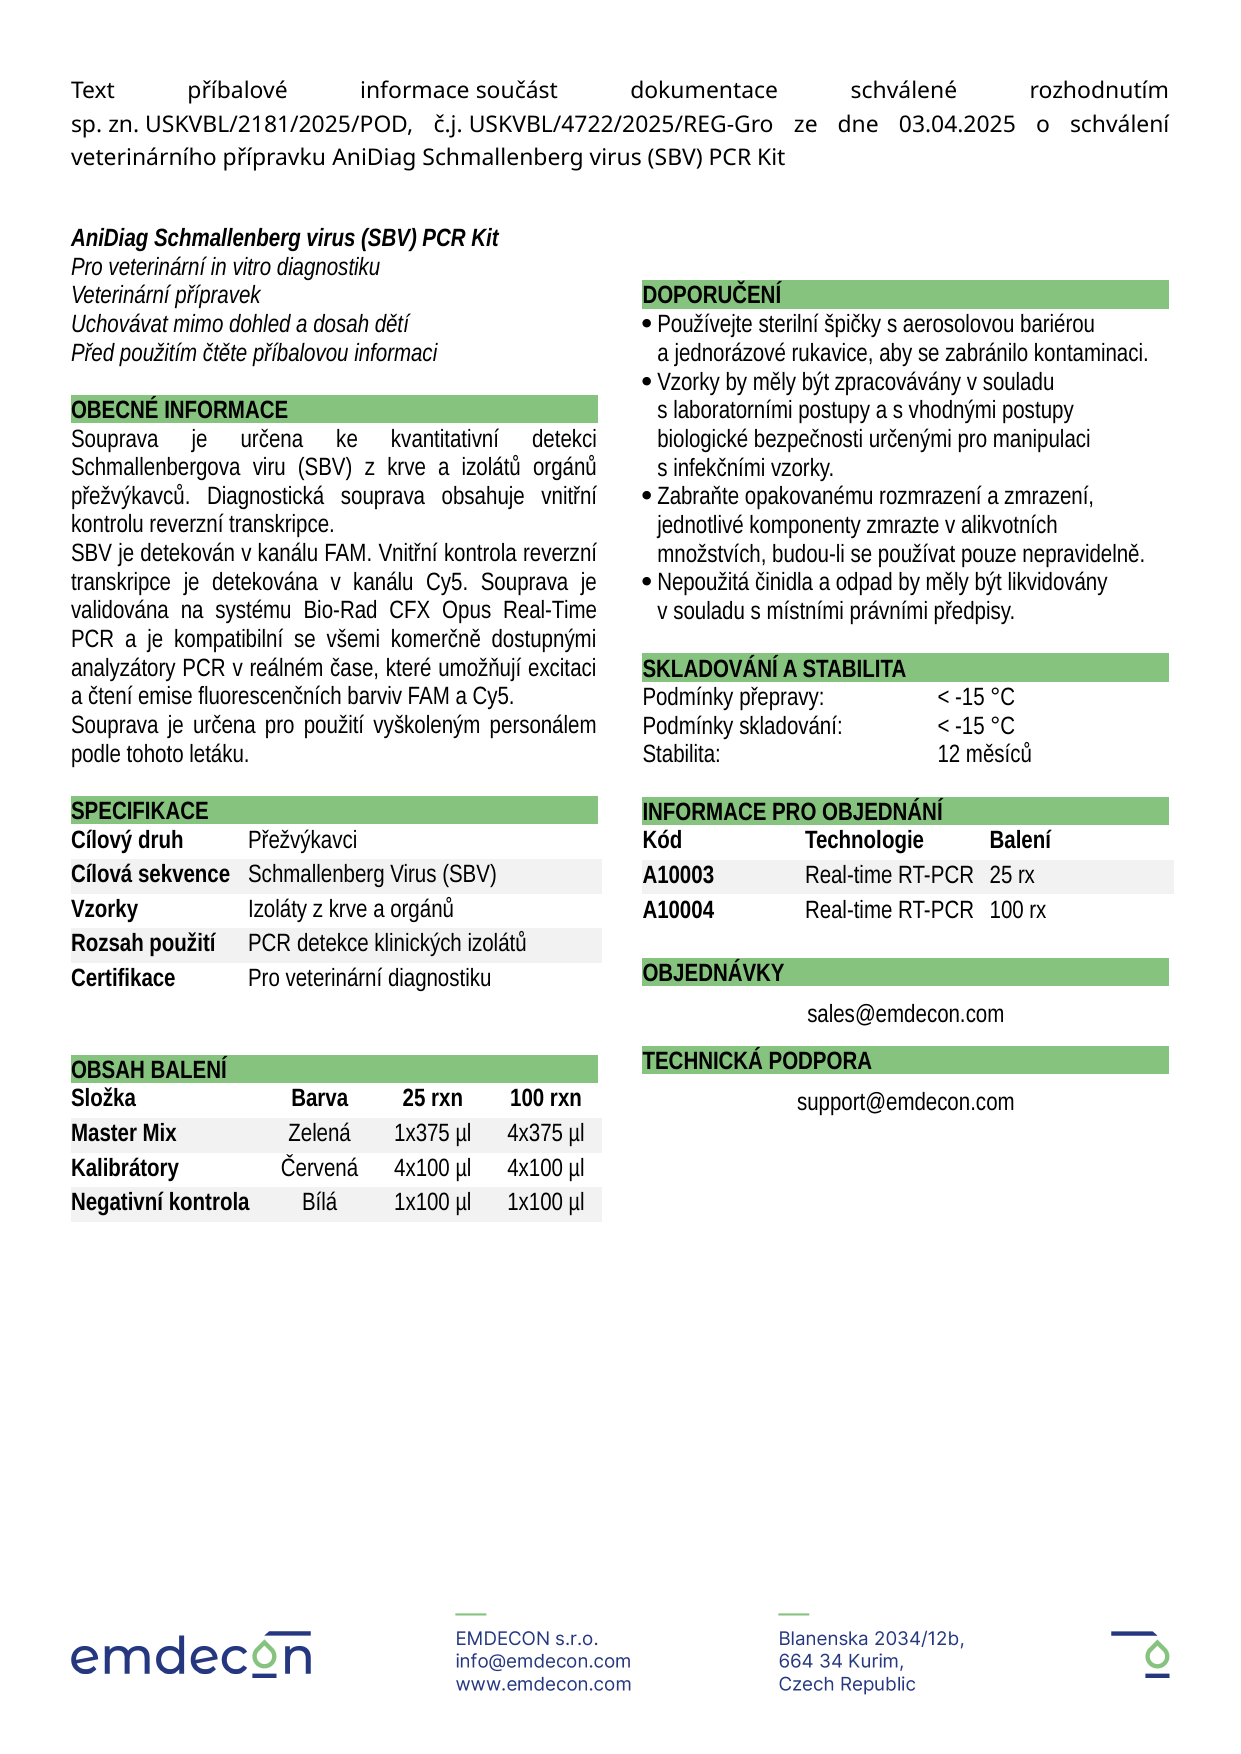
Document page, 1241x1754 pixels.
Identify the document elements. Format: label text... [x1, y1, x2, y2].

table_cell 1x375 µl [376, 1118, 489, 1153]
table_header Přežvýkavci [248, 825, 602, 859]
table_cell 4x375 µl [489, 1118, 602, 1153]
text Stabilita: 12 měsíců [642, 739, 1169, 768]
table_cell PCR detekce klinických izolátů [248, 928, 602, 963]
text AniDiag Schmallenberg virus (SBV) PCR Kit [71, 223, 598, 252]
list Zabraňte opakovanému rozmrazení a zmrazení, jednotlivé komponenty zmrazte v alikvotních množstvích, budou-li se používat pouze nepravidelně. [642, 481, 1169, 567]
table_header Balení [989, 825, 1174, 860]
table_cell Kalibrátory [71, 1153, 263, 1187]
text sales@emdecon.com [642, 999, 1169, 1028]
list Používejte sterilní špičky s aerosolovou bariérou a jednorázové rukavice, aby se zabránilo kontaminaci. [642, 309, 1169, 366]
table_header Cílový druh [71, 825, 248, 859]
table_cell Rozsah použití [71, 928, 248, 963]
text Před použitím čtěte příbalovou informaci [71, 338, 598, 366]
table_cell Certifikace [71, 963, 248, 997]
table_header Kód [642, 825, 805, 860]
text SBV je detekován v kanálu FAM. Vnitřní kontrola reverzní transkripce je detekována v kanálu Cy5. Souprava je validována na systému Bio-Rad CFX Opus Real-Time PCR a je kompatibilní se všemi komerčně dostupnými analyzátory PCR v reálném čase, které umožňují excitaci a čtení emise fluorescenčních barviv FAM a Cy5. [71, 538, 598, 710]
table_cell A10003 [642, 860, 805, 894]
table_header 100 rxn [489, 1084, 602, 1118]
list Nepoužitá činidla a odpad by měly být likvidovány v souladu s místními právními předpisy. [642, 567, 1169, 625]
text Doporučení [642, 280, 1169, 309]
text Uchovávat mimo dohled a dosah dětí [71, 309, 598, 338]
table_cell Negativní kontrola [71, 1187, 263, 1222]
table_cell 4x100 µl [376, 1153, 489, 1187]
table_cell 100 rx [989, 895, 1174, 929]
table_cell A10004 [642, 895, 805, 929]
table_cell Izoláty z krve a orgánů [248, 894, 602, 928]
text Podmínky přepravy: < -15 °C [642, 682, 1169, 711]
table_cell Master Mix [71, 1118, 263, 1153]
table_header Složka [71, 1084, 263, 1118]
table_cell Pro veterinární diagnostiku [248, 963, 602, 997]
table_header Barva [263, 1084, 376, 1118]
text Specifikace [71, 796, 598, 824]
text Informace pro objednání [642, 797, 1169, 825]
text Skladování a stabilita [642, 653, 1169, 682]
picture [0, 1612, 1241, 1732]
table_cell 25 rx [989, 860, 1174, 894]
table_cell Vzorky [71, 894, 248, 928]
text Technická podpora [642, 1046, 1169, 1074]
table_cell Bílá [263, 1187, 376, 1222]
table_cell Real-time RT-PCR [805, 895, 989, 929]
table_header 25 rxn [376, 1084, 489, 1118]
table_cell 4x100 µl [489, 1153, 602, 1187]
text Obecné informace [71, 395, 598, 423]
text Souprava je určena pro použití vyškoleným personálem podle tohoto letáku. [71, 710, 598, 767]
text support@emdecon.com [642, 1087, 1169, 1116]
text Veterinární přípravek [71, 280, 598, 309]
text Pro veterinární in vitro diagnostiku [71, 252, 598, 280]
table_cell 1x100 µl [489, 1187, 602, 1222]
table_cell Červená [263, 1153, 376, 1187]
text Obsah balení [71, 1055, 598, 1083]
text Podmínky skladování: < -15 °C [642, 711, 1169, 739]
table_cell Schmallenberg Virus (SBV) [248, 859, 602, 894]
text Objednávky [642, 958, 1169, 986]
table_cell Real-time RT-PCR [805, 860, 989, 894]
table_cell Cílová sekvence [71, 859, 248, 894]
table_cell Zelená [263, 1118, 376, 1153]
table_header Technologie [805, 825, 989, 860]
table_cell 1x100 µl [376, 1187, 489, 1222]
text Souprava je určena ke kvantitativní detekci Schmallenbergova viru (SBV) z krve a izolátů orgánů přežvýkavců. Diagnostická souprava obsahuje vnitřní kontrolu reverzní transkripce. [71, 423, 598, 538]
list Vzorky by měly být zpracovávány v souladu s laboratorními postupy a s vhodnými postupy biologické bezpečnosti určenými pro manipulaci s infekčními vzorky. [642, 366, 1169, 481]
